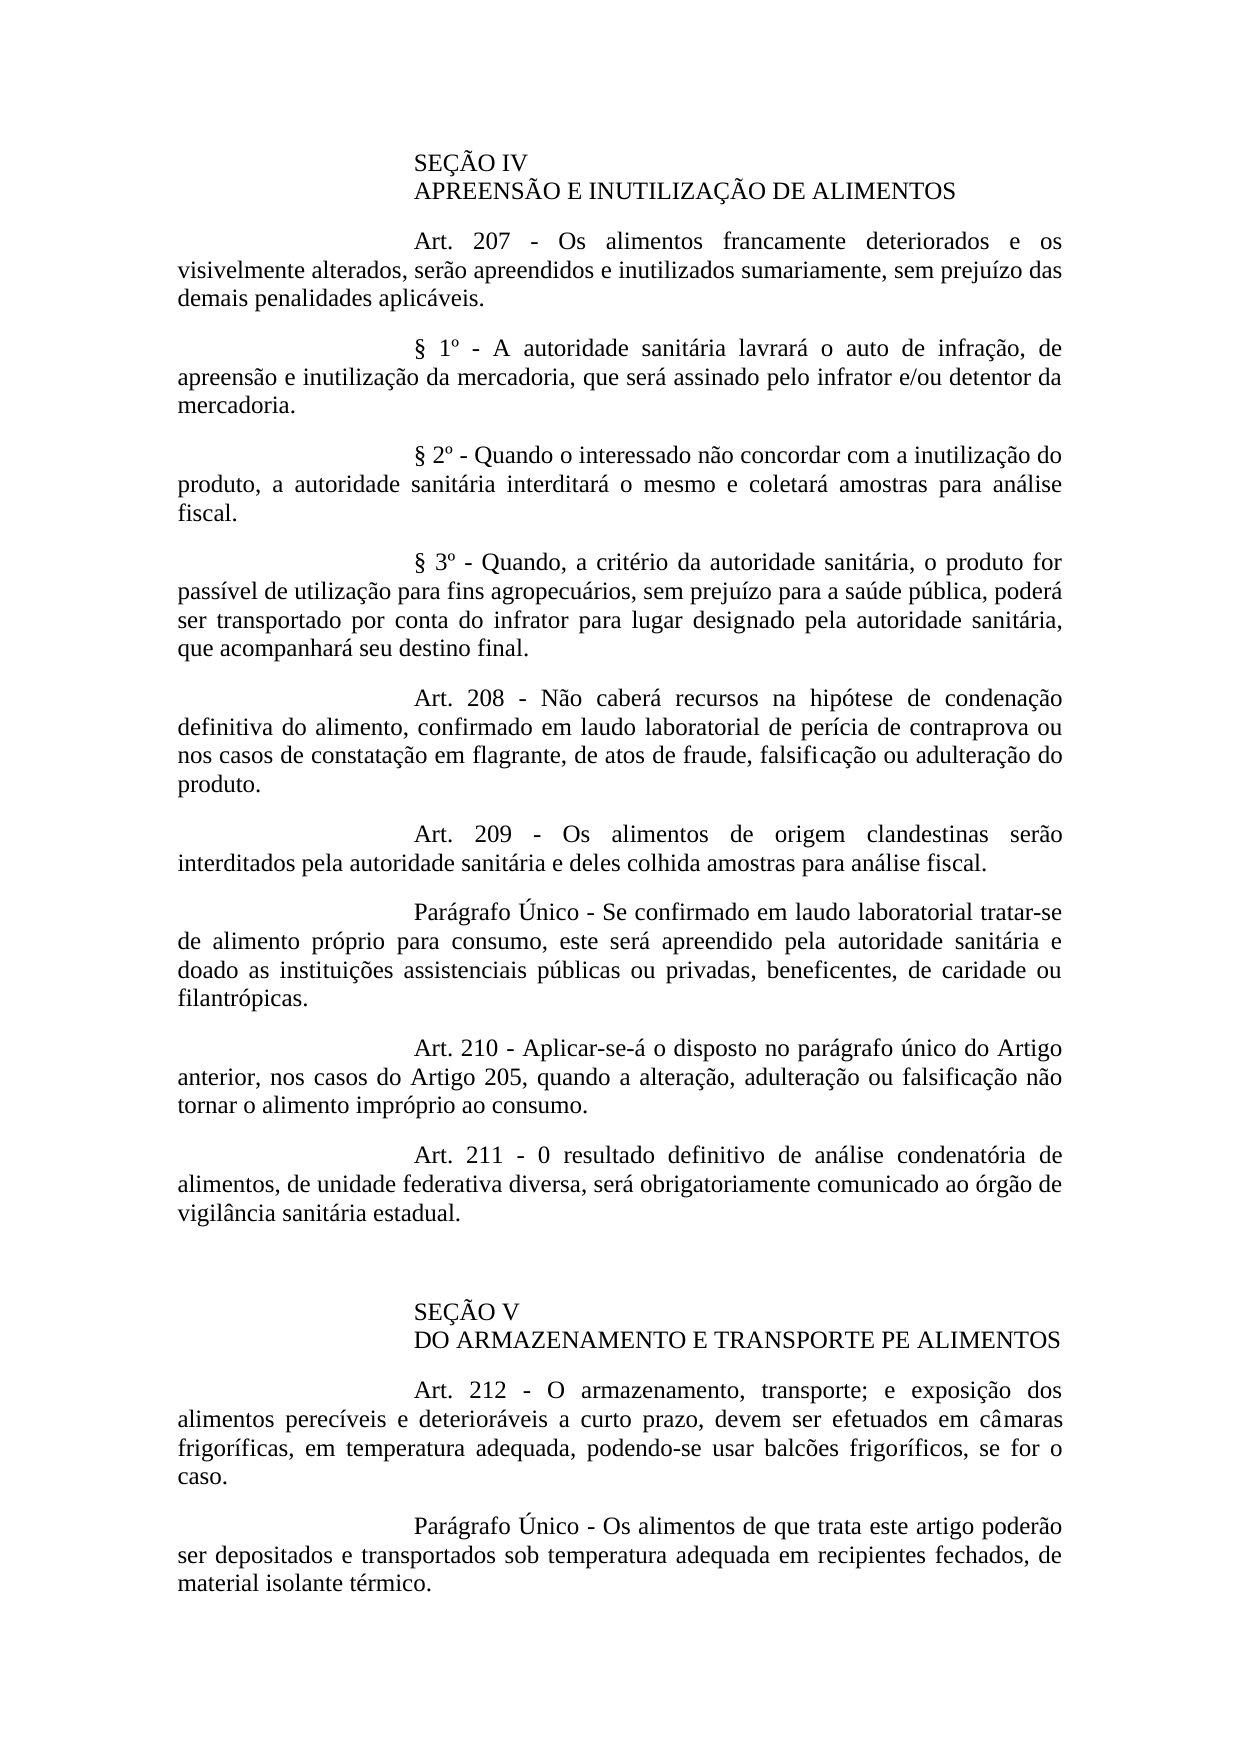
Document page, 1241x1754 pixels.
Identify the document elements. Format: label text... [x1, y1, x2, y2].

text DO ARMAZENAMENTO E TRANSPORTE PE ALIMENTOS [177, 1326, 1063, 1354]
text Art. 207 - Os alimentos francamente deteriorados e os visivelmente alterados, serão apreendidos e inutilizados sumariamente, sem prejuízo das demais penalidades aplicáveis. [177, 226, 1063, 312]
text Art. 210 - Aplicar-se-á o disposto no parágrafo único do Artigo anterior, nos casos do Artigo 205, quando a alteração, adulteração ou falsificação não tornar o alimento impróprio ao consumo. [177, 1033, 1063, 1119]
text Parágrafo Único - Se confirmado em laudo laboratorial tratar-se de alimento próprio para consumo, este será apreendido pela autoridade sanitária e doado as instituições assistenciais públicas ou privadas, beneficentes, de caridade ou filantrópicas. [177, 897, 1063, 1012]
text Art. 212 - O armazenamento, transporte; e exposição dos alimentos perecíveis e deterioráveis a curto prazo, devem ser efetuados em câmaras frigoríficas, em temperatura adequada, podendo-se usar balcões frigoríficos, se for o caso. [177, 1375, 1063, 1490]
text SEÇÃO IV [177, 148, 1063, 176]
text Parágrafo Único - Os alimentos de que trata este artigo poderão ser depositados e transportados sob temperatura adequada em recipientes fechados, de material isolante térmico. [177, 1511, 1063, 1597]
text Art. 211 - 0 resultado definitivo de análise condenatória de alimentos, de unidade federativa diversa, será obrigatoriamente comunicado ao órgão de vigilância sanitária estadual. [177, 1140, 1063, 1226]
text § 2º - Quando o interessado não concordar com a inutilização do produto, a autoridade sanitária interditará o mesmo e coletará amostras para análise fiscal. [177, 440, 1063, 526]
text SEÇÃO V [177, 1297, 1063, 1326]
text § 1º - A autoridade sanitária lavrará o auto de infração, de apreensão e inutilização da mercadoria, que será assinado pelo infrator e/ou detentor da mercadoria. [177, 333, 1063, 419]
text Art. 208 - Não caberá recursos na hipótese de condenação definitiva do alimento, confirmado em laudo laboratorial de perícia de contraprova ou nos casos de constatação em flagrante, de atos de fraude, falsificação ou adulteração do produto. [177, 683, 1063, 798]
text APREENSÃO E INUTILIZAÇÃO DE ALIMENTOS [177, 176, 1063, 205]
text Art. 209 - Os alimentos de origem clandestinas serão interditados pela autoridade sanitária e deles colhida amostras para análise fiscal. [177, 819, 1063, 876]
text § 3º - Quando, a critério da autoridade sanitária, o produto for passível de utilização para fins agropecuários, sem prejuízo para a saúde pública, poderá ser transportado por conta do infrator para lugar designado pela autoridade sanitária, que acompanhará seu destino final. [177, 547, 1063, 662]
